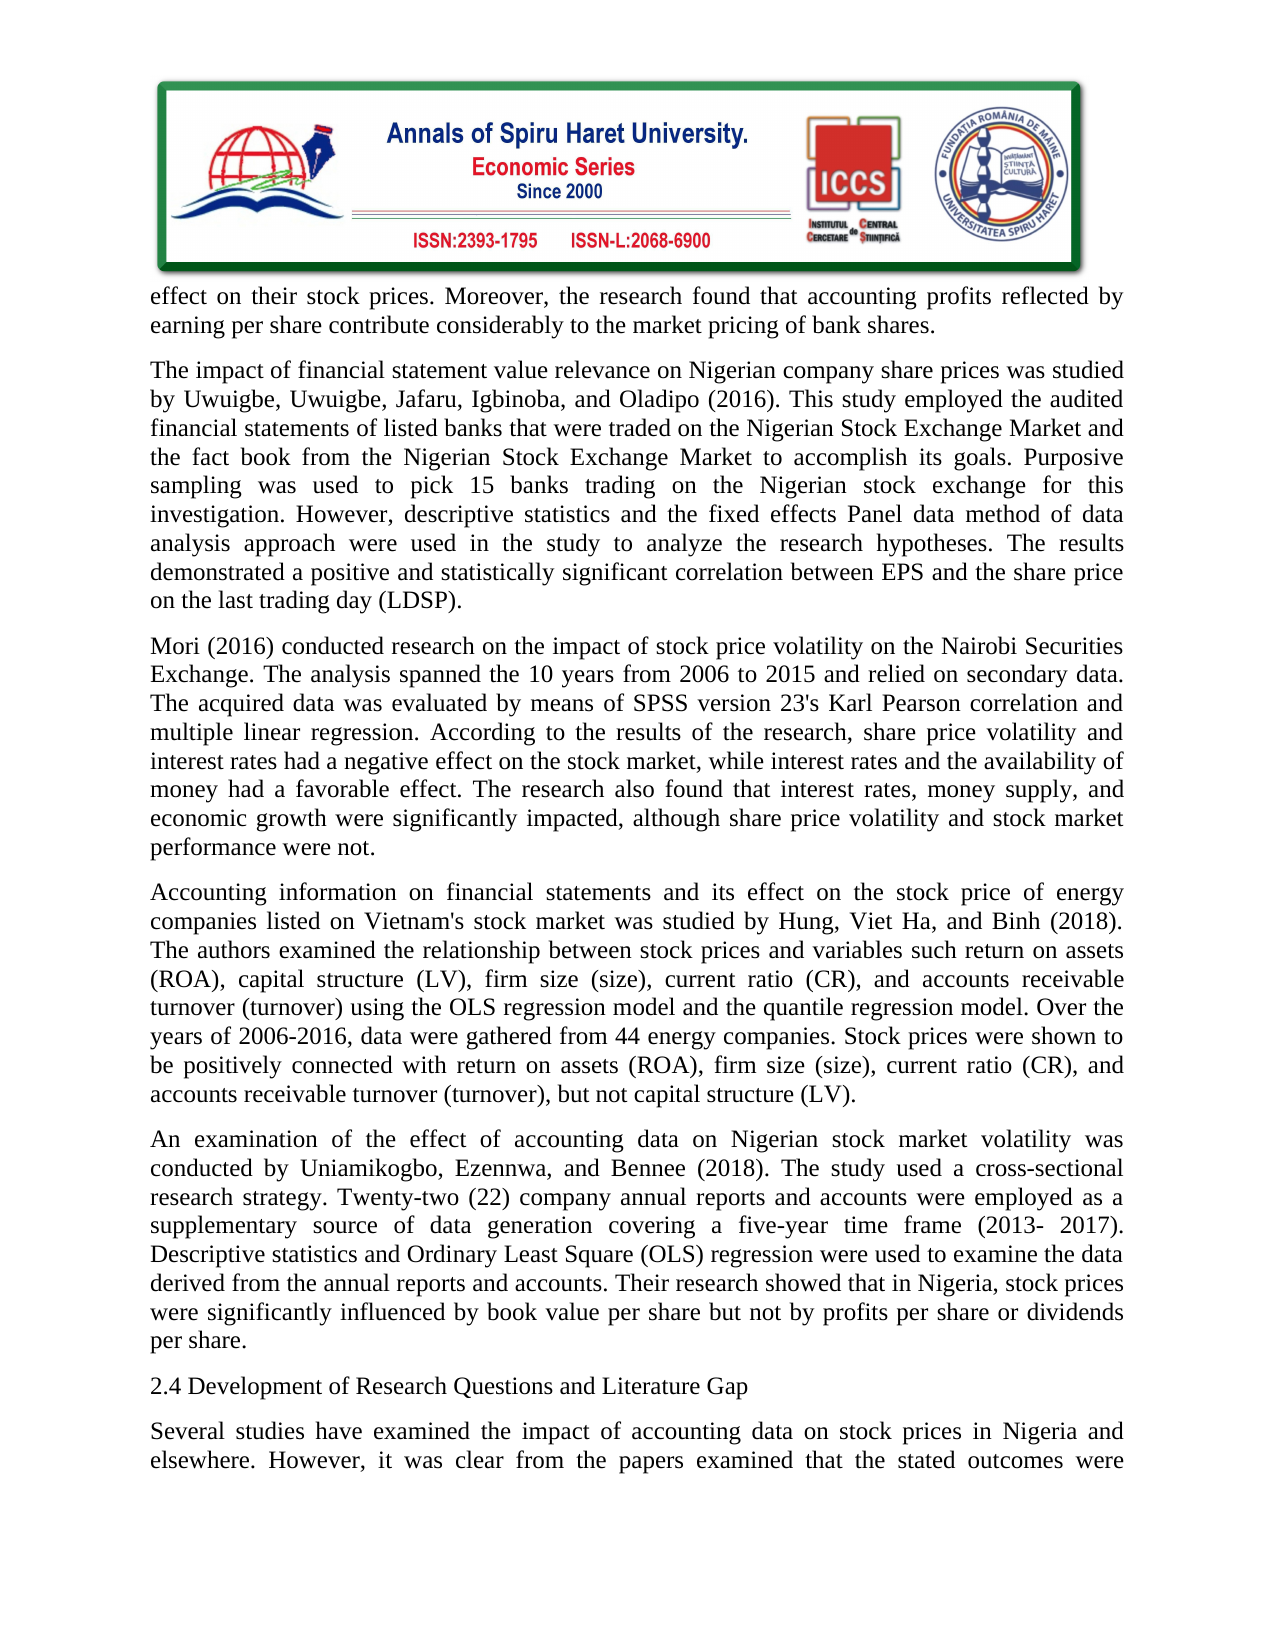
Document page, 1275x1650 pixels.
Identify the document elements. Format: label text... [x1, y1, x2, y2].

text The impact of financial statement value relevance on Nigerian company share prices was studied by Uwuigbe, Uwuigbe, Jafaru, Igbinoba, and Oladipo (2016). This study employed the audited financial statements of listed banks that were traded on the Nigerian Stock Exchange Market and the fact book from the Nigerian Stock Exchange Market to accomplish its goals. Purposive sampling was used to pick 15 banks trading on the Nigerian stock exchange for this investigation. However, descriptive statistics and the fixed effects Panel data method of data analysis approach were used in the study to analyze the research hypotheses. The results demonstrated a positive and statistically significant correlation between EPS and the share price on the last trading day (LDSP). [150, 355, 1125, 614]
text Accounting information on financial statements and its effect on the stock price of energy companies listed on Vietnam's stock market was studied by Hung, Viet Ha, and Binh (2018). The authors examined the relationship between stock prices and variables such return on assets (ROA), capital structure (LV), firm size (size), current ratio (CR), and accounts receivable turnover (turnover) using the OLS regression model and the quantile regression model. Over the years of 2006-2016, data were gathered from 44 energy companies. Stock prices were shown to be positively connected with return on assets (ROA), firm size (size), current ratio (CR), and accounts receivable turnover (turnover), but not capital structure (LV). [150, 877, 1125, 1107]
text 2.4 Development of Research Questions and Literature Gap [150, 1371, 1125, 1399]
text Mori (2016) conducted research on the impact of stock price volatility on the Nairobi Securities Exchange. The analysis spanned the 10 years from 2006 to 2015 and relied on secondary data. The acquired data was evaluated by means of SPSS version 23's Karl Pearson correlation and multiple linear regression. According to the results of the research, share price volatility and interest rates had a negative effect on the stock market, while interest rates and the availability of money had a favorable effect. The research also found that interest rates, money supply, and economic growth were significantly impacted, although share price volatility and stock market performance were not. [150, 631, 1125, 861]
picture [150, 75, 1091, 282]
text An examination of the effect of accounting data on Nigerian stock market volatility was conducted by Uniamikogbo, Ezennwa, and Bennee (2018). The study used a cross-sectional research strategy. Twenty-two (22) company annual reports and accounts were employed as a supplementary source of data generation covering a five-year time frame (2013- 2017). Descriptive statistics and Ordinary Least Square (OLS) regression were used to examine the data derived from the annual reports and accounts. Their research showed that in Nigeria, stock prices were significantly influenced by book value per share but not by profits per share or dividends per share. [150, 1124, 1125, 1354]
